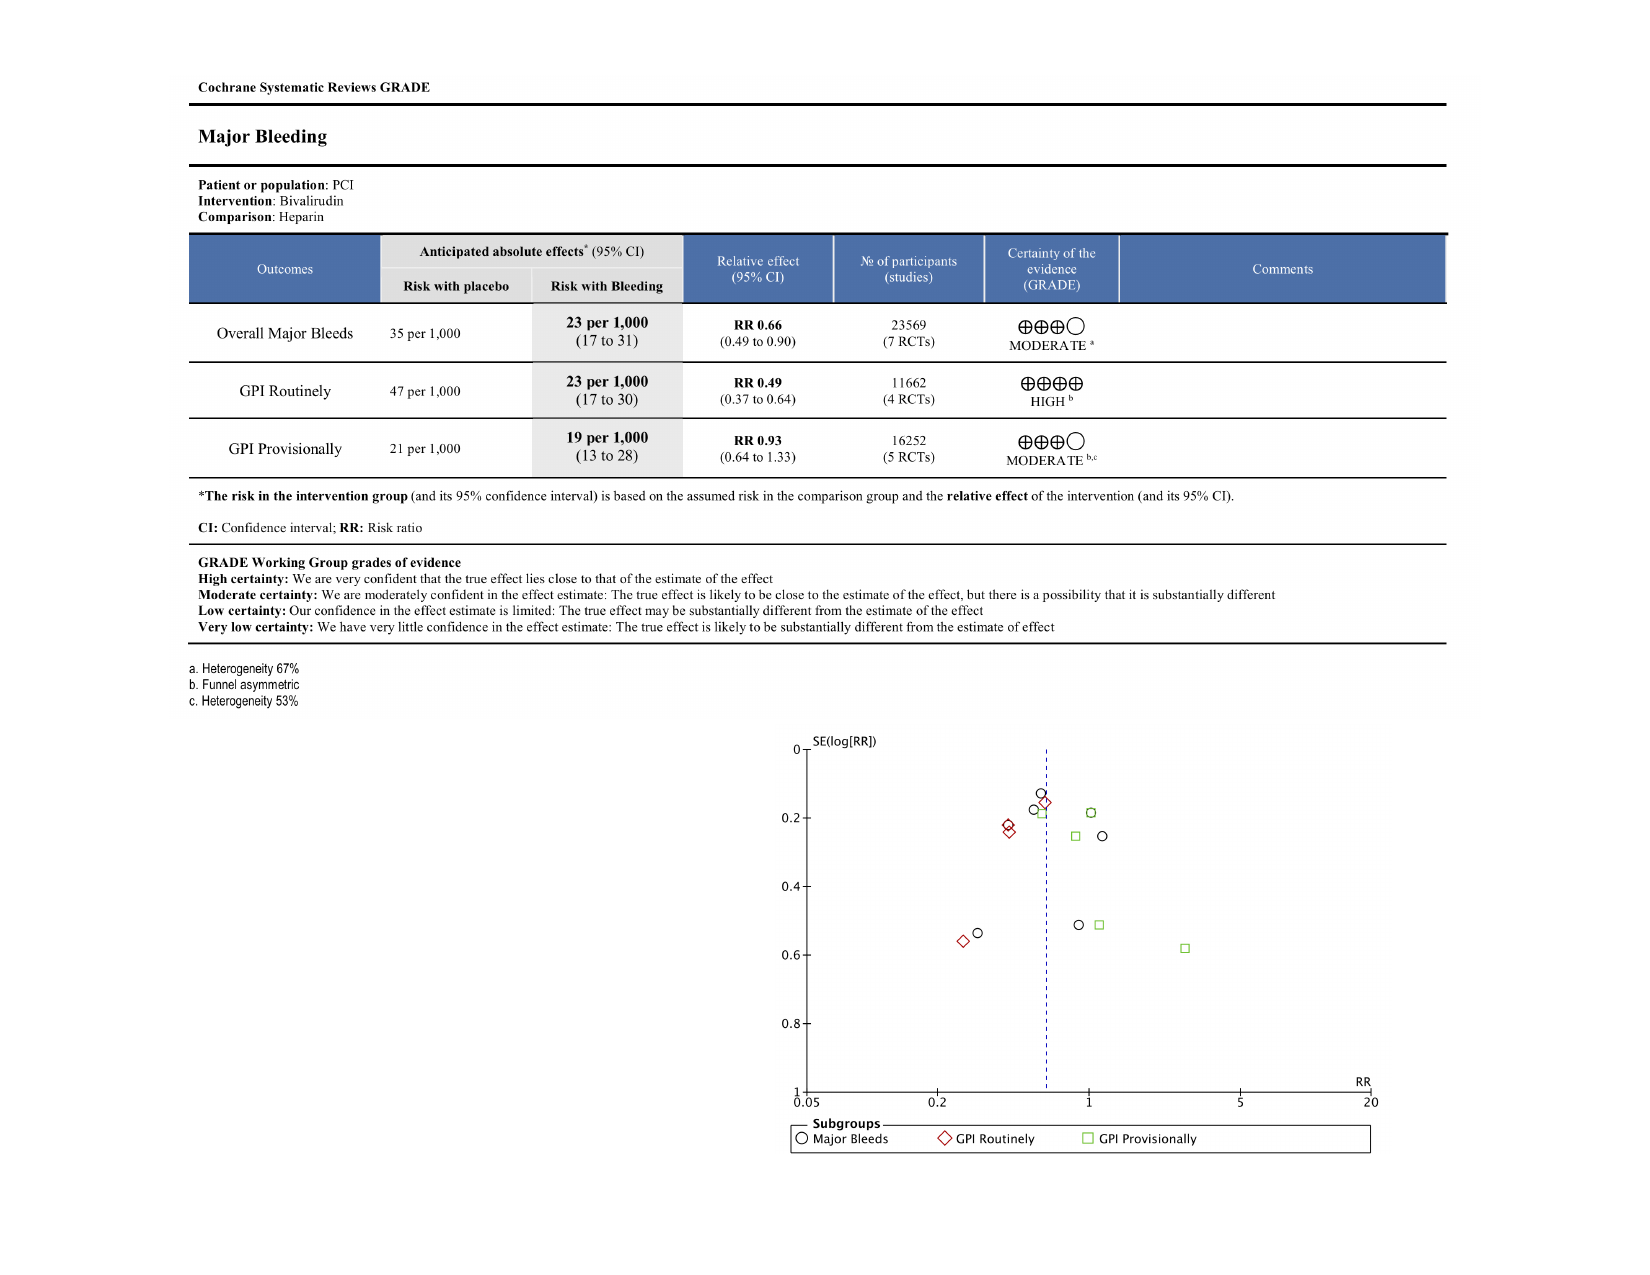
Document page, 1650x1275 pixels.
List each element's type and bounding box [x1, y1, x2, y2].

picture [168, 75, 1482, 719]
picture [775, 724, 1392, 1154]
